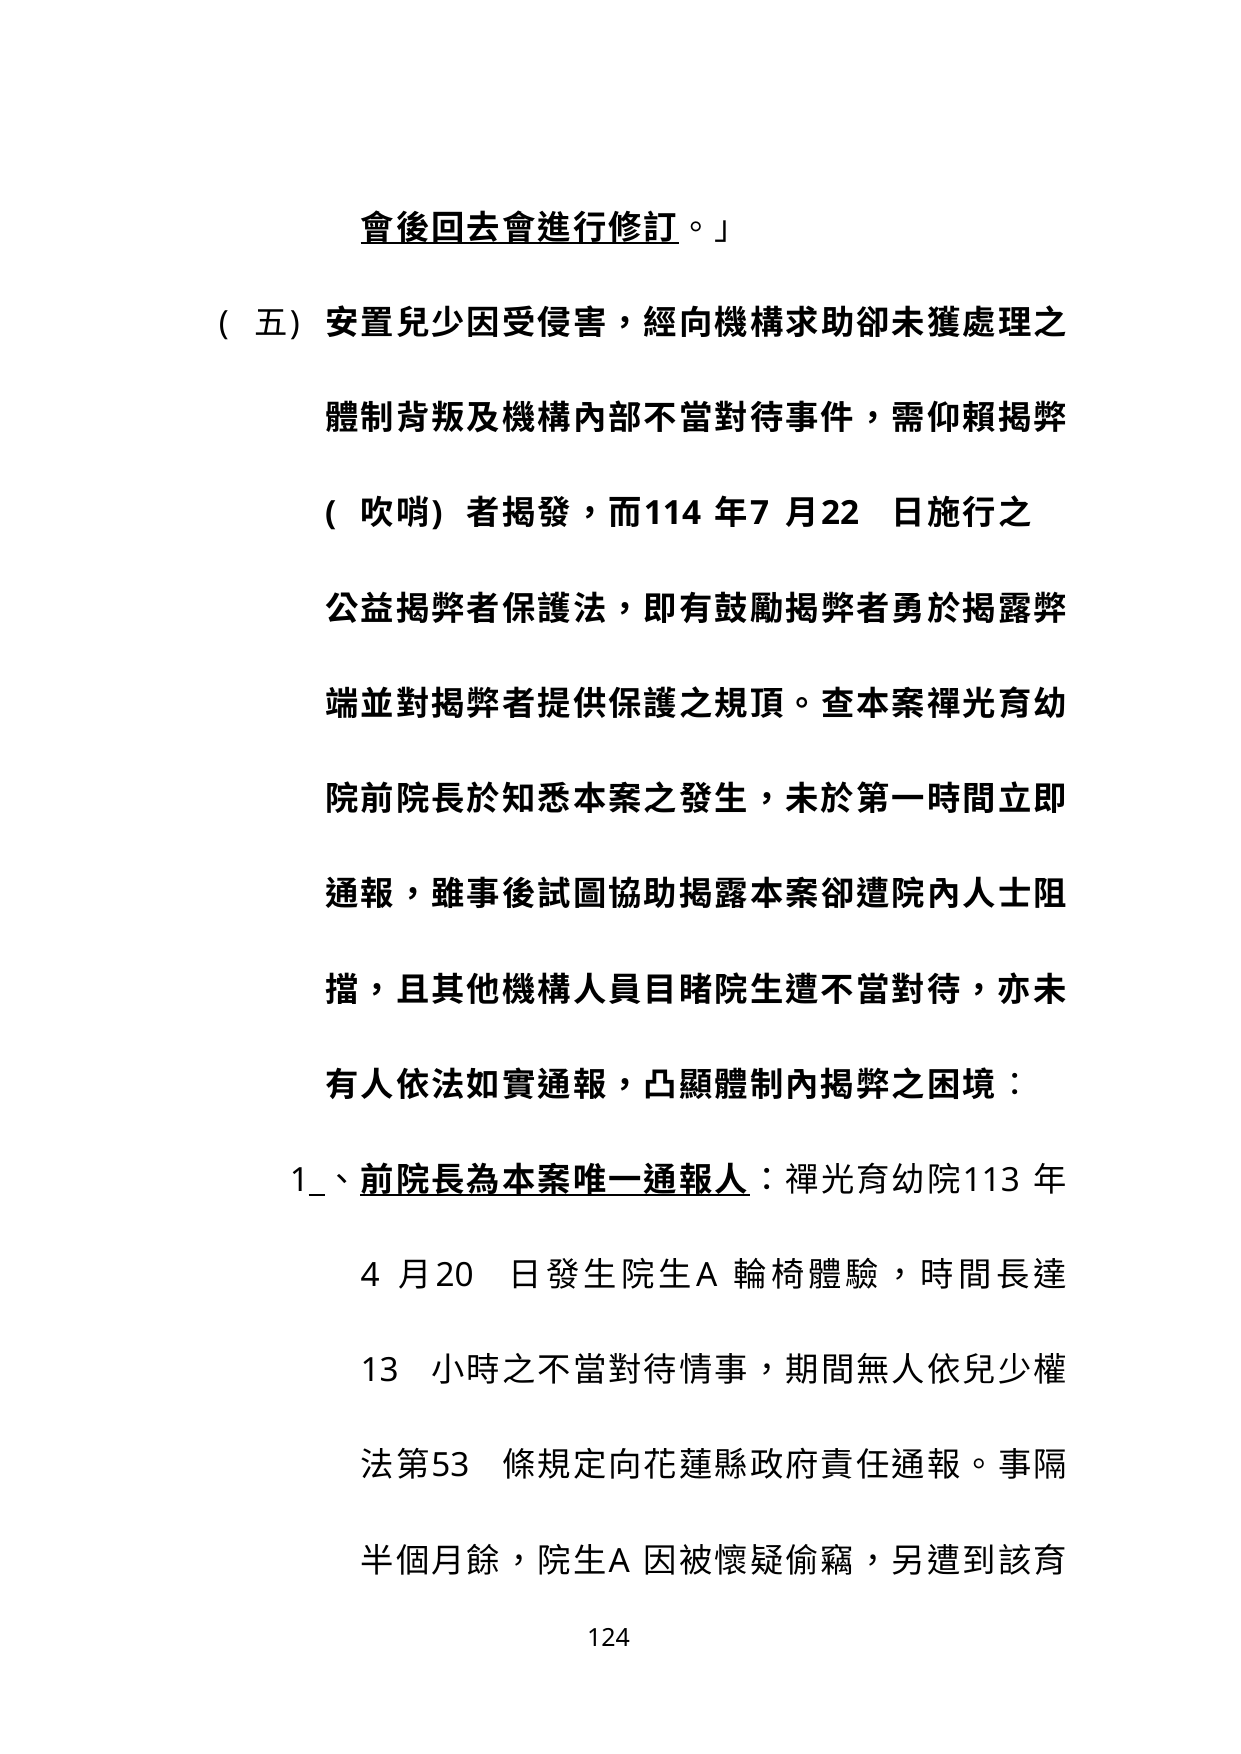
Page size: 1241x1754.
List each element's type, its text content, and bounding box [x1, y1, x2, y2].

subtitle 花蓮縣政府社會處陳加富處長約詢時坦言：「對前院長被裁處7萬元，裁罰基準是當時認為案件已經上媒體報導，裁罰金額是討論出來的，縣府沒有裁罰基準。」「當時並沒有針對裁罰基準去討論，回到母法討論結果7萬元。會後回去會進行修訂。」 [272, 177, 1069, 272]
subtitle 安置兒少因受侵害，經向機構求助卻未獲處理之體制背叛及機構內部不當對待事件，需仰賴揭弊(吹哨)者揭發，而114年7月22日施行之 公益揭弊者保護法，即有鼓勵揭弊者勇於揭露弊端並對揭弊者提供保護之規頂。查本案禪光育幼院前院長於知悉本案之發生，未於第一時間立即通報，雖事後試圖協助揭露本案卻遭院內人士阻擋，且其他機構人員目睹院生遭不當對待，亦未有人依法如實通報，凸顯體制內揭弊之困境： [219, 272, 1069, 1129]
